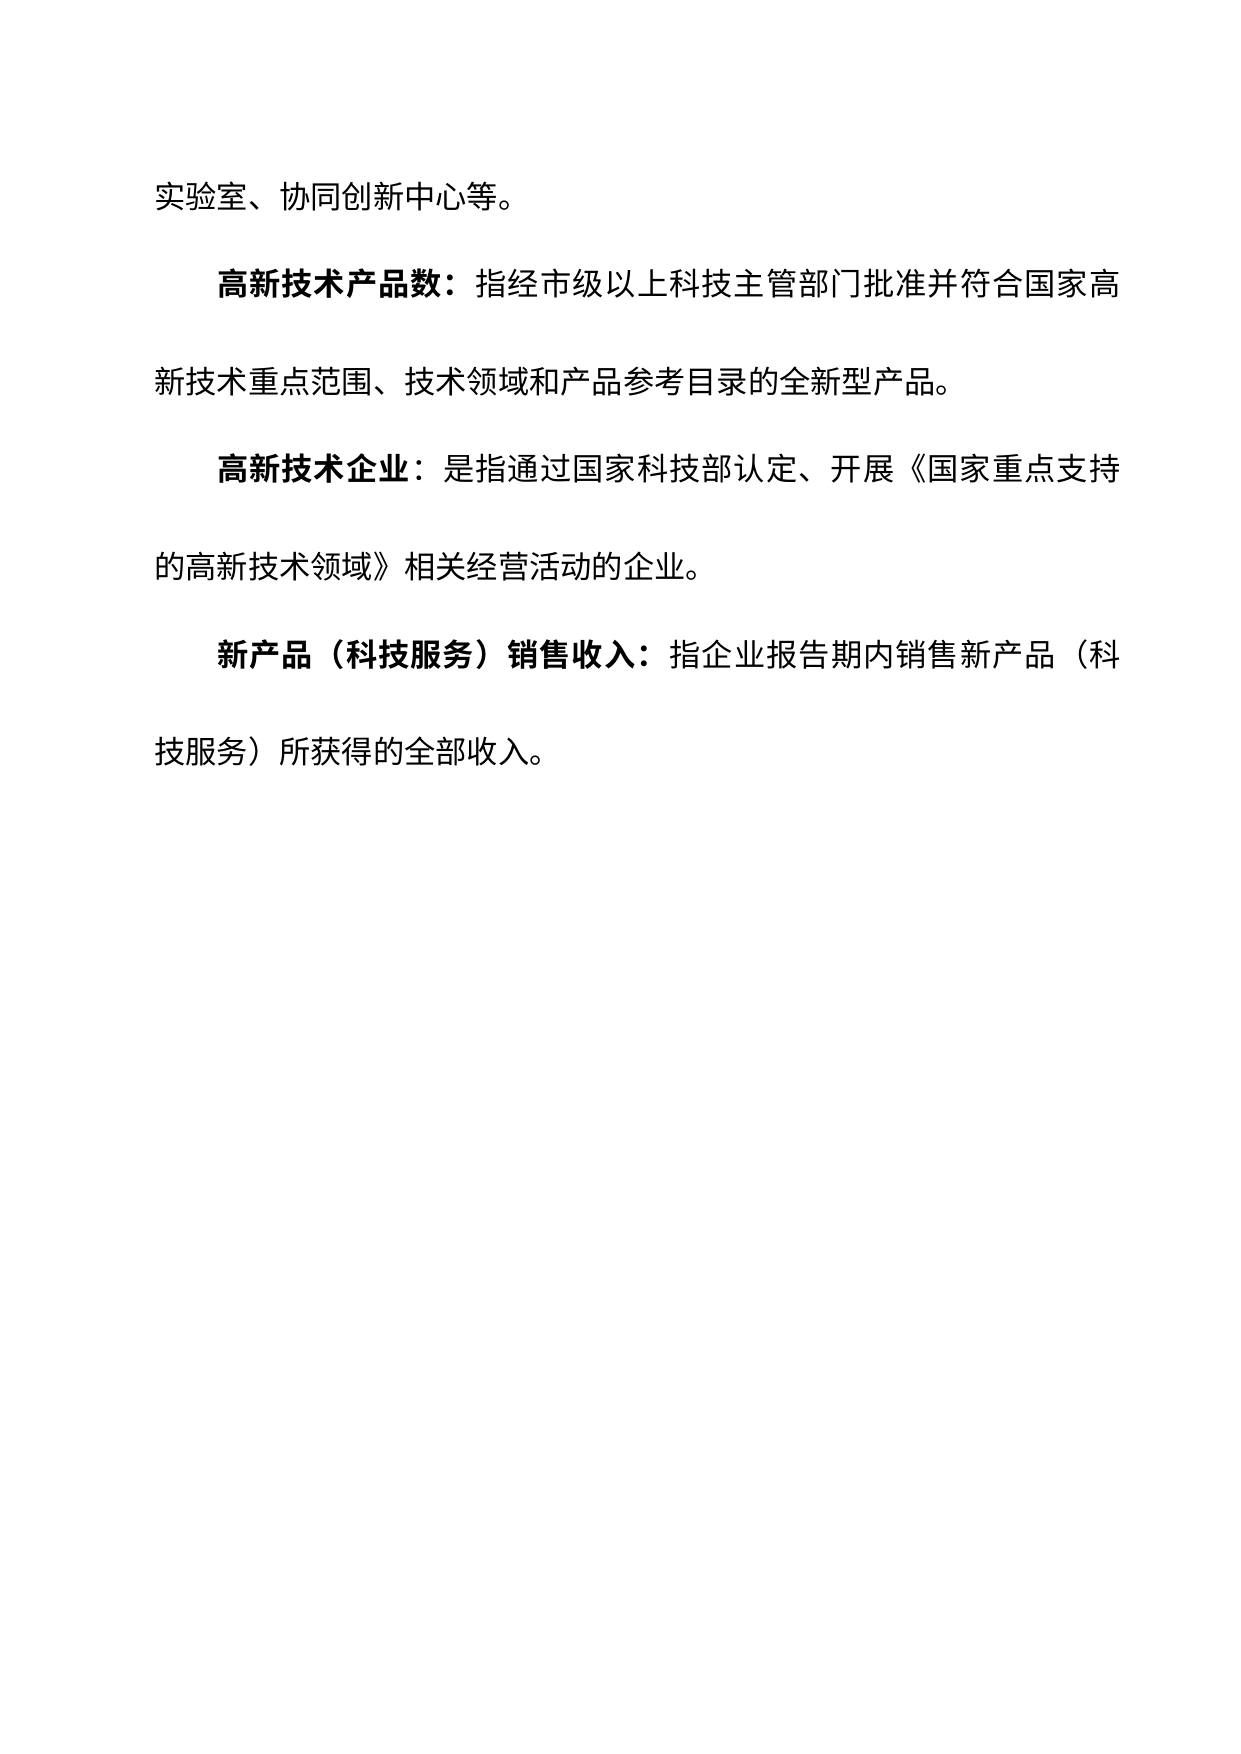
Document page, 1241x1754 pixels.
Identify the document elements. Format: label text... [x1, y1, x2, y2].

text 高新技术产品数：指经市级以上科技主管部门批准并符合国家高新技术重点范围、技术领域和产品参考目录的全新型产品。 [154, 249, 1121, 412]
text 新产品（科技服务）销售收入：指企业报告期内销售新产品（科技服务）所获得的全部收入。 [154, 620, 1121, 782]
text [154, 162, 1121, 227]
text 高新技术企业：是指通过国家科技部认定、开展《国家重点支持的高新技术领域》相关经营活动的企业。 [154, 435, 1121, 597]
